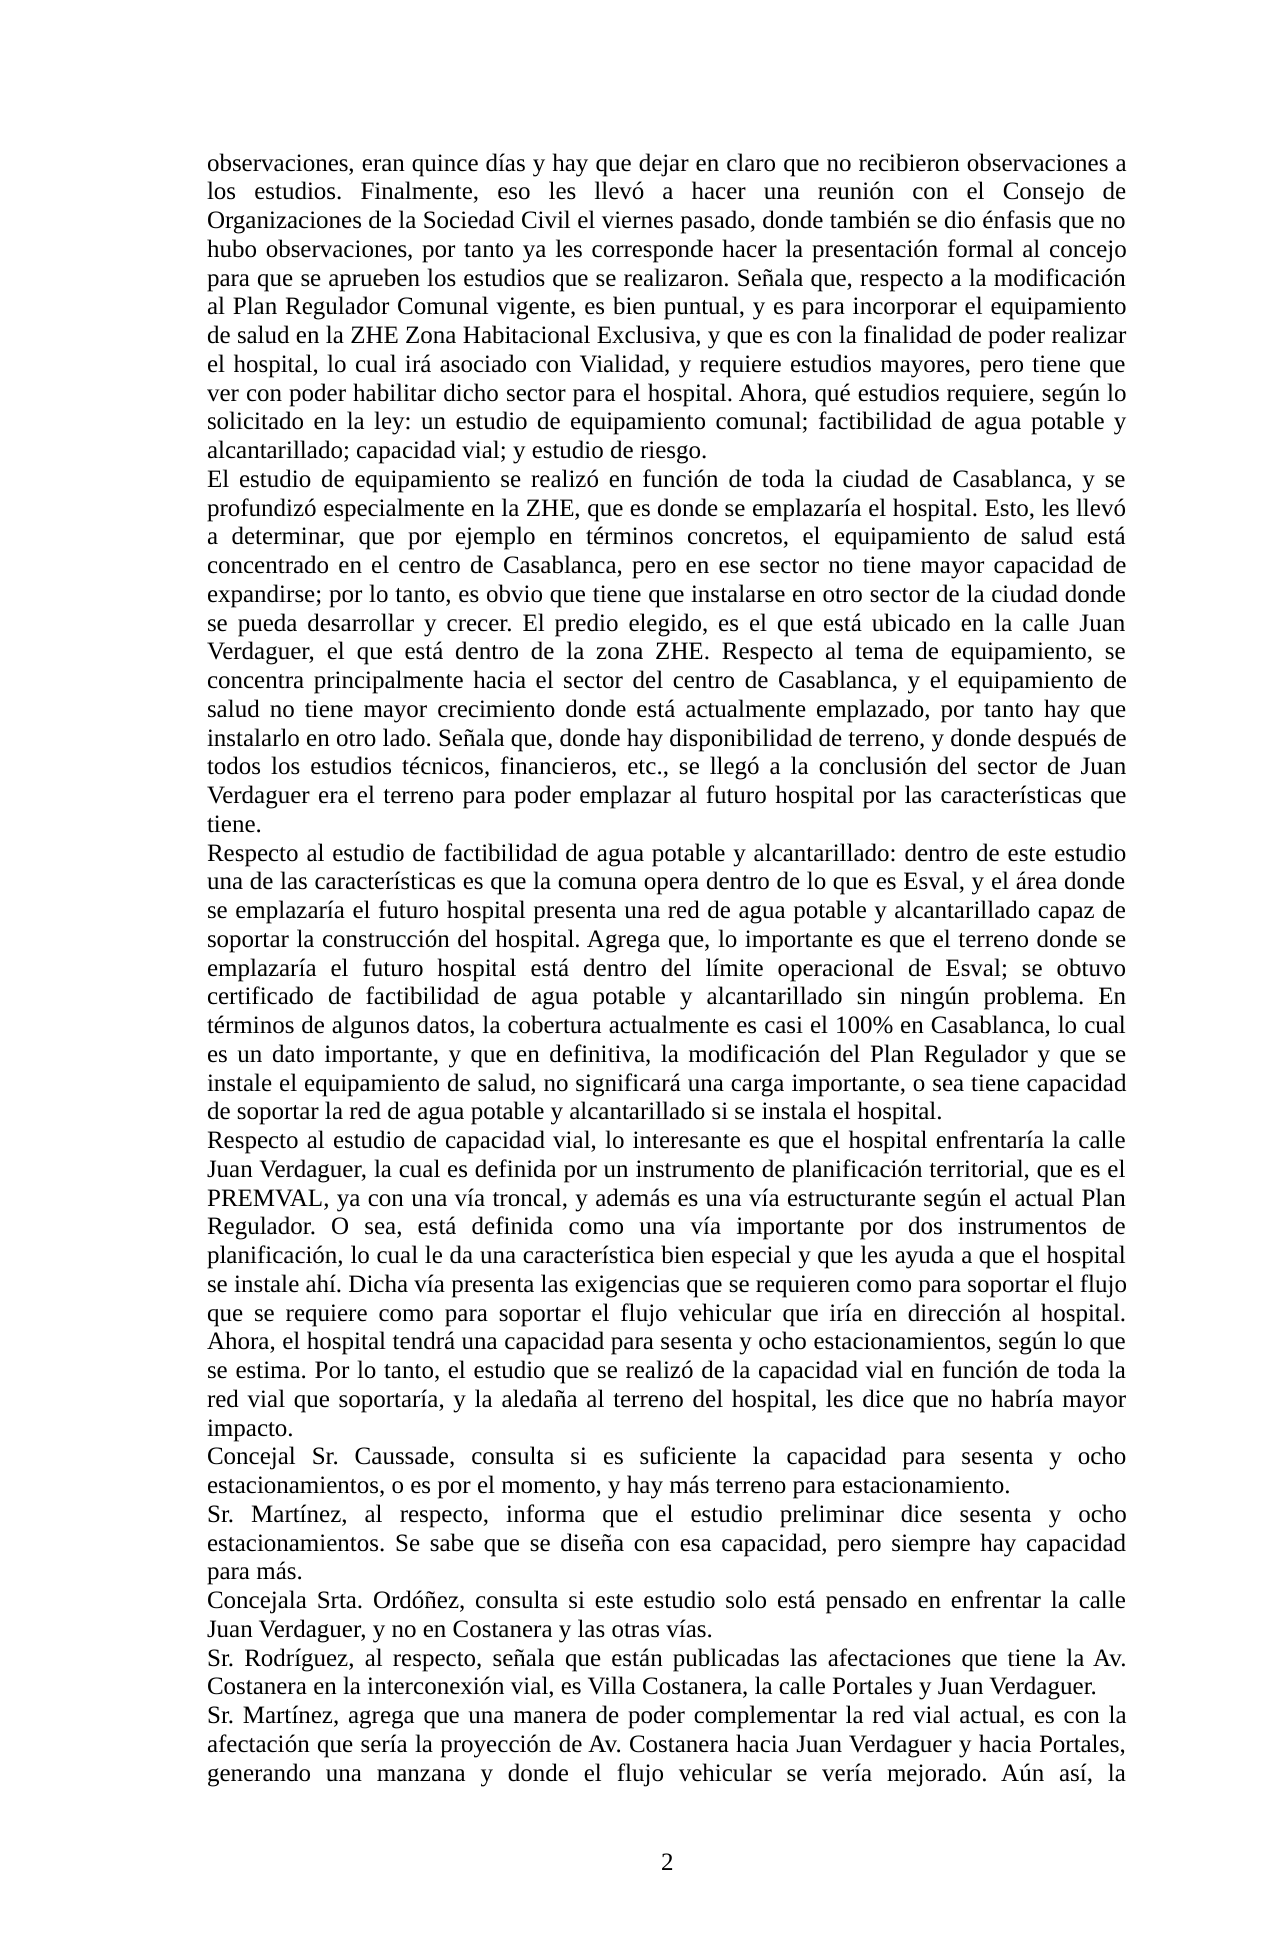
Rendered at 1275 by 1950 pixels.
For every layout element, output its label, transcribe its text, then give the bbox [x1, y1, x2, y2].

text El estudio de equipamiento se realizó en función de toda la ciudad de Casablanca, y se profundizó especialmente en la ZHE, que es donde se emplazaría el hospital. Esto, les llevó a determinar, que por ejemplo en términos concretos, el equipamiento de salud está concentrado en el centro de Casablanca, pero en ese sector no tiene mayor capacidad de expandirse; por lo tanto, es obvio que tiene que instalarse en otro sector de la ciudad donde se pueda desarrollar y crecer. El predio elegido, es el que está ubicado en la calle Juan Verdaguer, el que está dentro de la zona ZHE. Respecto al tema de equipamiento, se concentra principalmente hacia el sector del centro de Casablanca, y el equipamiento de salud no tiene mayor crecimiento donde está actualmente emplazado, por tanto hay que instalarlo en otro lado. Señala que, donde hay disponibilidad de terreno, y donde después de todos los estudios técnicos, financieros, etc., se llegó a la conclusión del sector de Juan Verdaguer era el terreno para poder emplazar al futuro hospital por las características que tiene. [207, 464, 1127, 838]
text Respecto al estudio de capacidad vial, lo interesante es que el hospital enfrentaría la calle Juan Verdaguer, la cual es definida por un instrumento de planificación territorial, que es el PREMVAL, ya con una vía troncal, y además es una vía estructurante según el actual Plan Regulador. O sea, está definida como una vía importante por dos instrumentos de planificación, lo cual le da una característica bien especial y que les ayuda a que el hospital se instale ahí. Dicha vía presenta las exigencias que se requieren como para soportar el flujo que se requiere como para soportar el flujo vehicular que iría en dirección al hospital. Ahora, el hospital tendrá una capacidad para sesenta y ocho estacionamientos, según lo que se estima. Por lo tanto, el estudio que se realizó de la capacidad vial en función de toda la red vial que soportaría, y la aledaña al terreno del hospital, les dice que no habría mayor impacto. [207, 1125, 1127, 1441]
text Respecto al estudio de factibilidad de agua potable y alcantarillado: dentro de este estudio una de las características es que la comuna opera dentro de lo que es Esval, y el área donde se emplazaría el futuro hospital presenta una red de agua potable y alcantarillado capaz de soportar la construcción del hospital. Agrega que, lo importante es que el terreno donde se emplazaría el futuro hospital está dentro del límite operacional de Esval; se obtuvo certificado de factibilidad de agua potable y alcantarillado sin ningún problema. En términos de algunos datos, la cobertura actualmente es casi el 100% en Casablanca, lo cual es un dato importante, y que en definitiva, la modificación del Plan Regulador y que se instale el equipamiento de salud, no significará una carga importante, o sea tiene capacidad de soportar la red de agua potable y alcantarillado si se instala el hospital. [207, 838, 1127, 1125]
text Sr. Rodríguez, al respecto, señala que están publicadas las afectaciones que tiene la Av. Costanera en la interconexión vial, es Villa Costanera, la calle Portales y Juan Verdaguer. [207, 1643, 1127, 1700]
text Concejal Sr. Caussade, consulta si es suficiente la capacidad para sesenta y ocho estacionamientos, o es por el momento, y hay más terreno para estacionamiento. [207, 1441, 1127, 1499]
text Sr. Martínez, al respecto, informa que el estudio preliminar dice sesenta y ocho estacionamientos. Se sabe que se diseña con esa capacidad, pero siempre hay capacidad para más. [207, 1499, 1127, 1585]
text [207, 1700, 1127, 1786]
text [207, 148, 1127, 464]
text Concejala Srta. Ordóñez, consulta si este estudio solo está pensado en enfrentar la calle Juan Verdaguer, y no en Costanera y las otras vías. [207, 1585, 1127, 1643]
